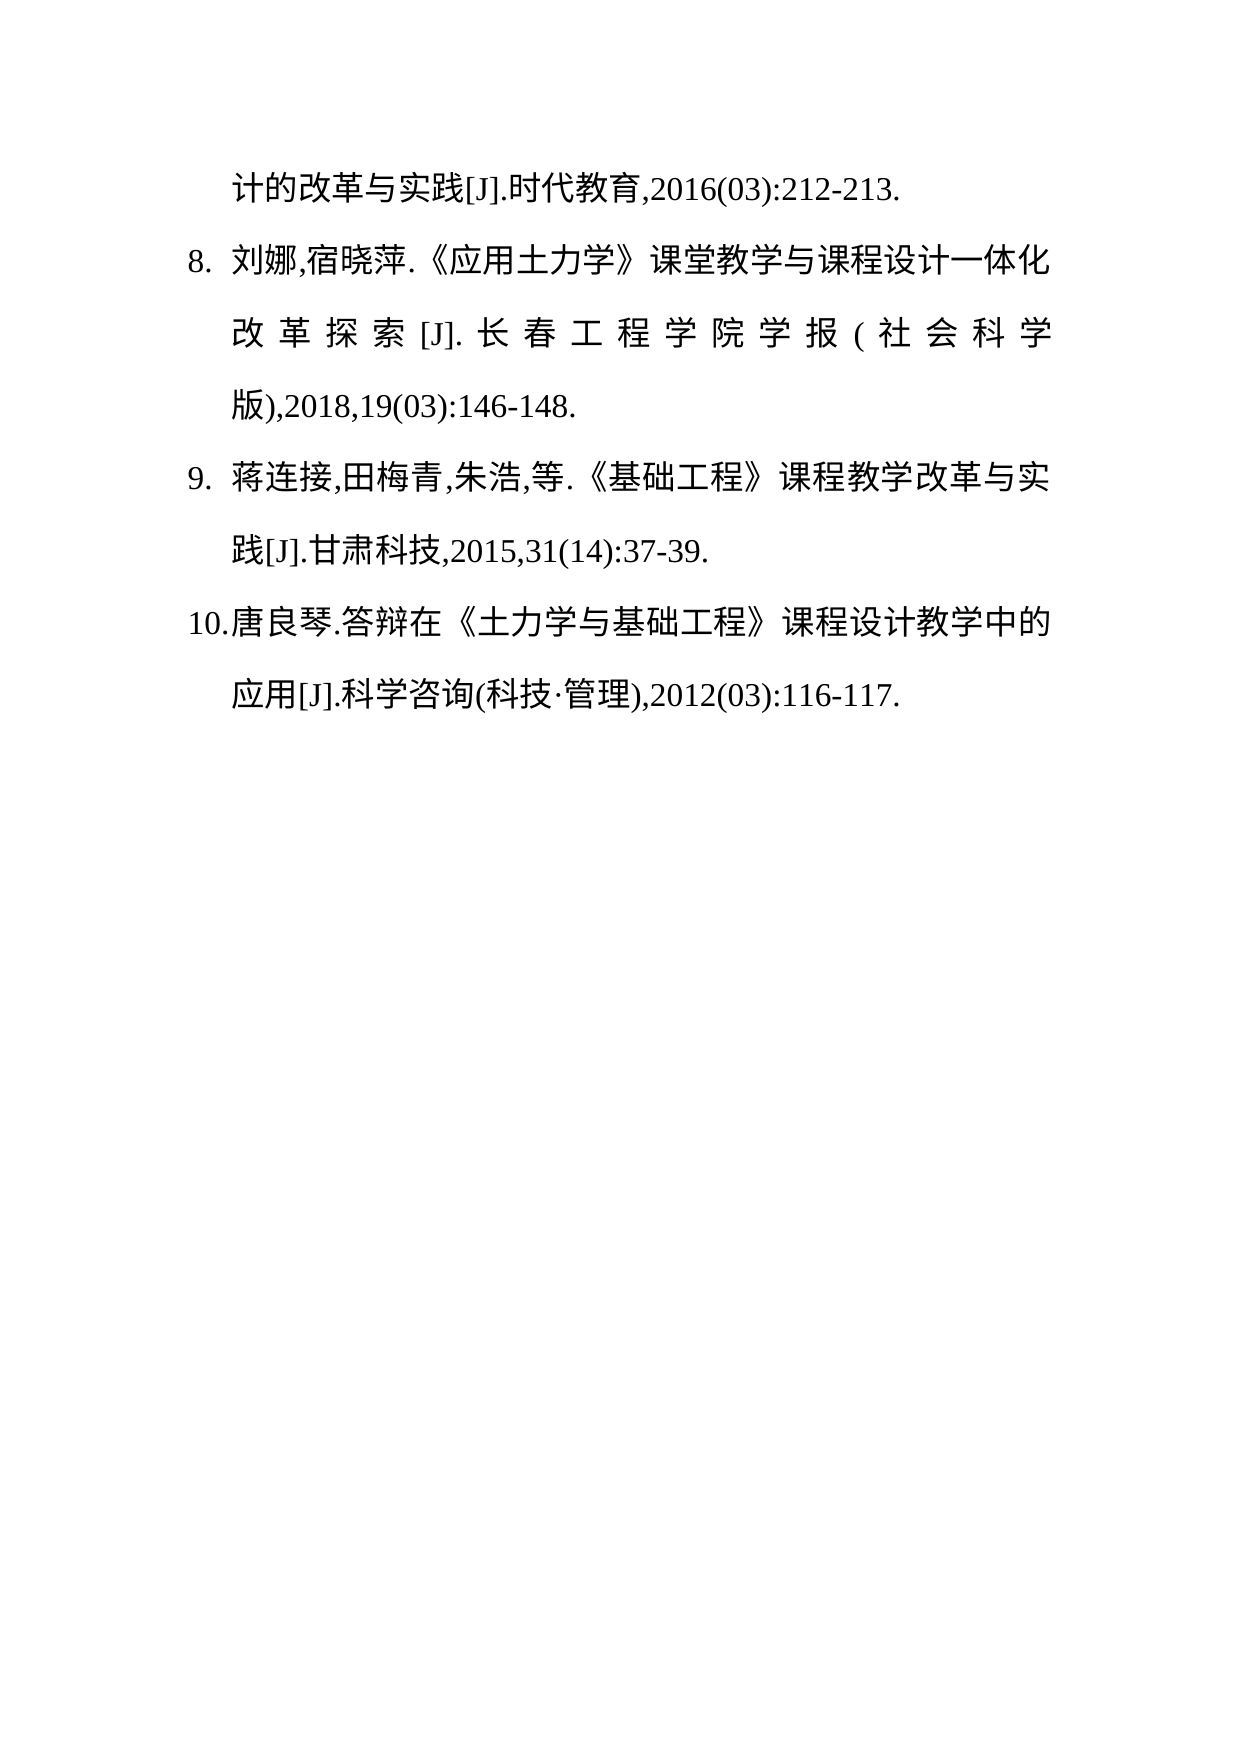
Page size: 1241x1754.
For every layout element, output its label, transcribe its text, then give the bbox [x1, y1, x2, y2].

list 刘娜,宿晓萍.《应用土力学》课堂教学与课程设计一体化改革探索[J].长春工程学院学报(社会科学版),2018,19(03):146-148. [187, 234, 1053, 427]
list 唐良琴.答辩在《土力学与基础工程》课程设计教学中的应用[J].科学咨询(科技·管理),2012(03):116-117. [187, 596, 1053, 716]
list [187, 162, 1053, 210]
list 蒋连接,田梅青,朱浩,等.《基础工程》课程教学改革与实践[J].甘肃科技,2015,31(14):37-39. [187, 451, 1053, 572]
